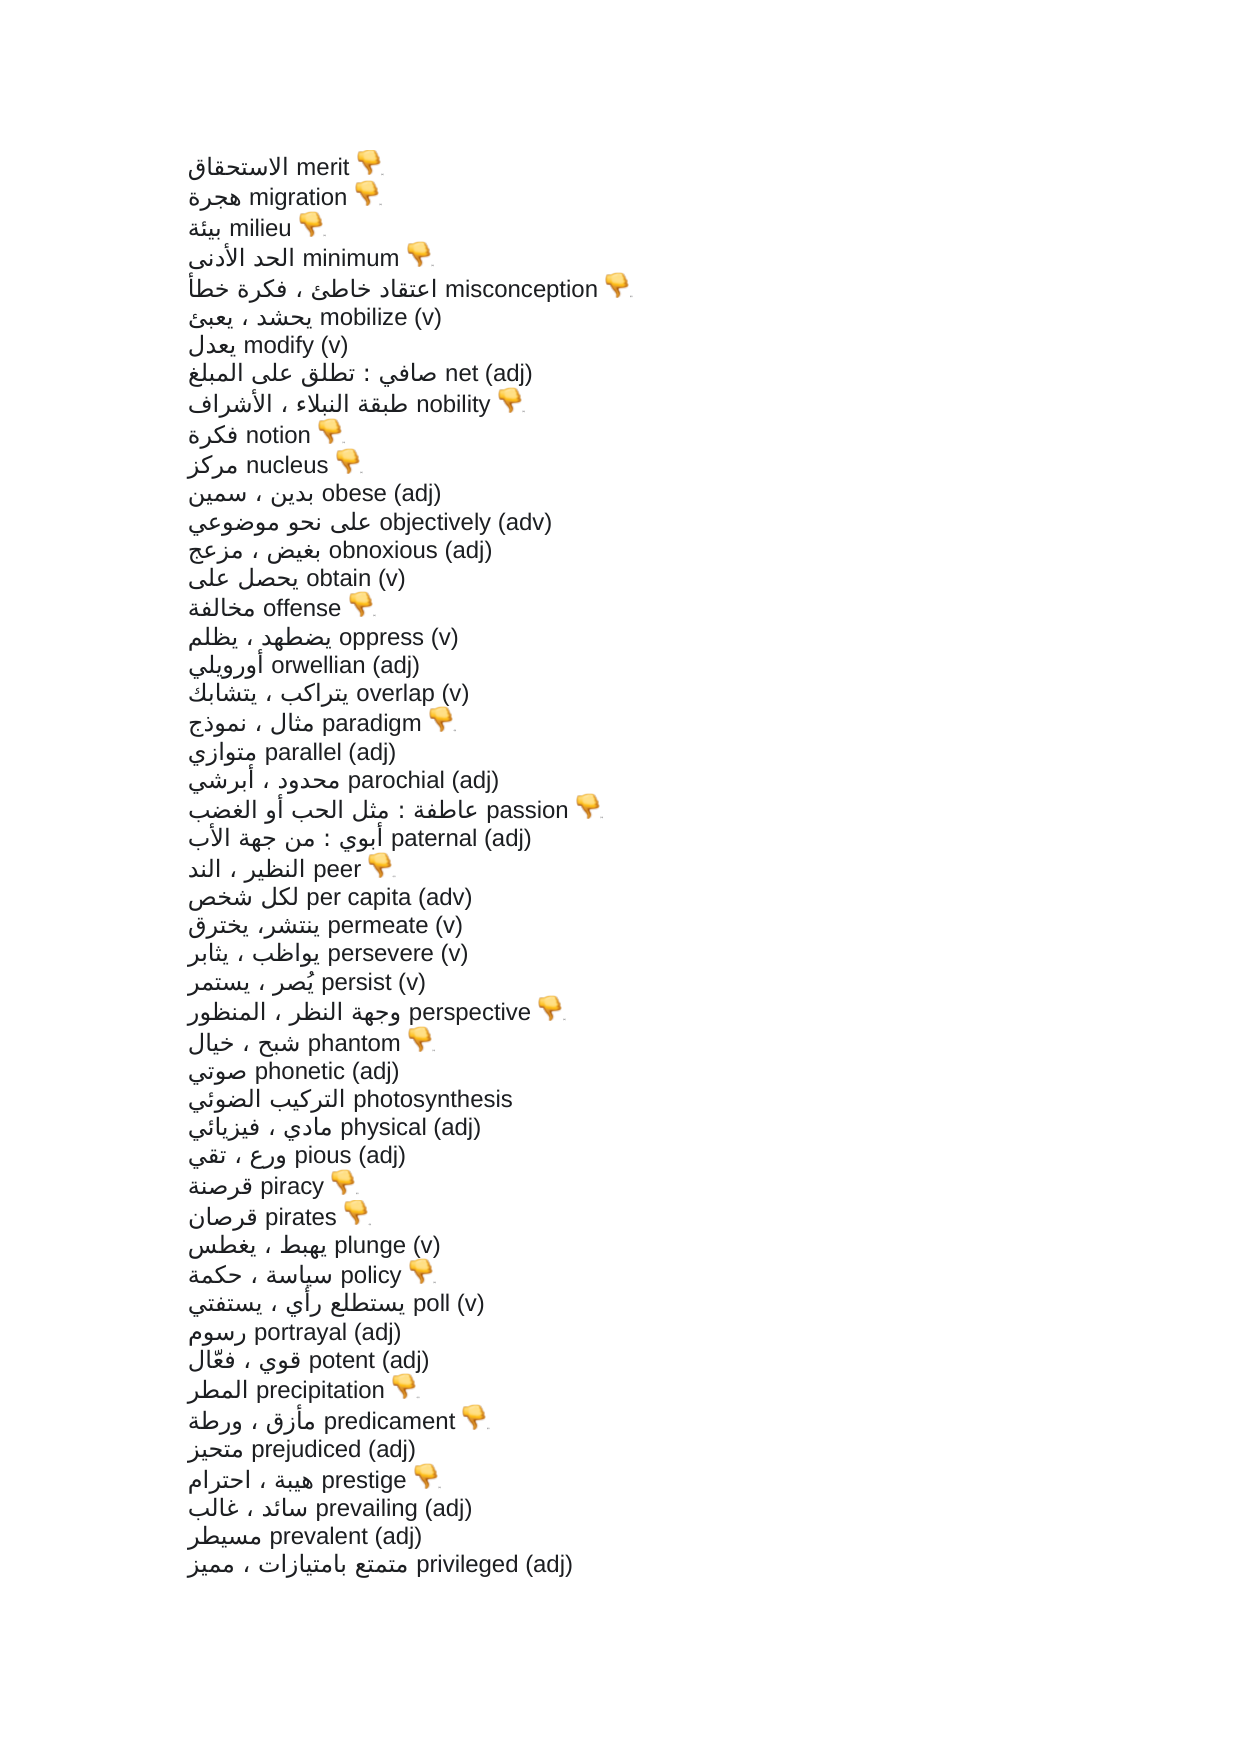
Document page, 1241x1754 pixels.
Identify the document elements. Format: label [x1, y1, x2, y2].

picture [408, 1258, 434, 1284]
picture [428, 706, 454, 732]
picture [330, 1169, 356, 1195]
picture [407, 1026, 433, 1052]
picture [406, 241, 432, 267]
picture [461, 1404, 487, 1430]
picture [391, 1373, 417, 1399]
picture [356, 150, 382, 175]
picture [317, 418, 343, 444]
picture [367, 852, 393, 878]
picture [335, 448, 361, 474]
picture [413, 1463, 439, 1489]
text [187, 150, 1053, 1578]
picture [348, 591, 374, 617]
picture [537, 995, 563, 1021]
picture [354, 180, 380, 206]
picture [497, 387, 523, 413]
picture [575, 793, 601, 819]
picture [604, 272, 630, 298]
picture [298, 211, 324, 237]
picture [343, 1200, 369, 1225]
